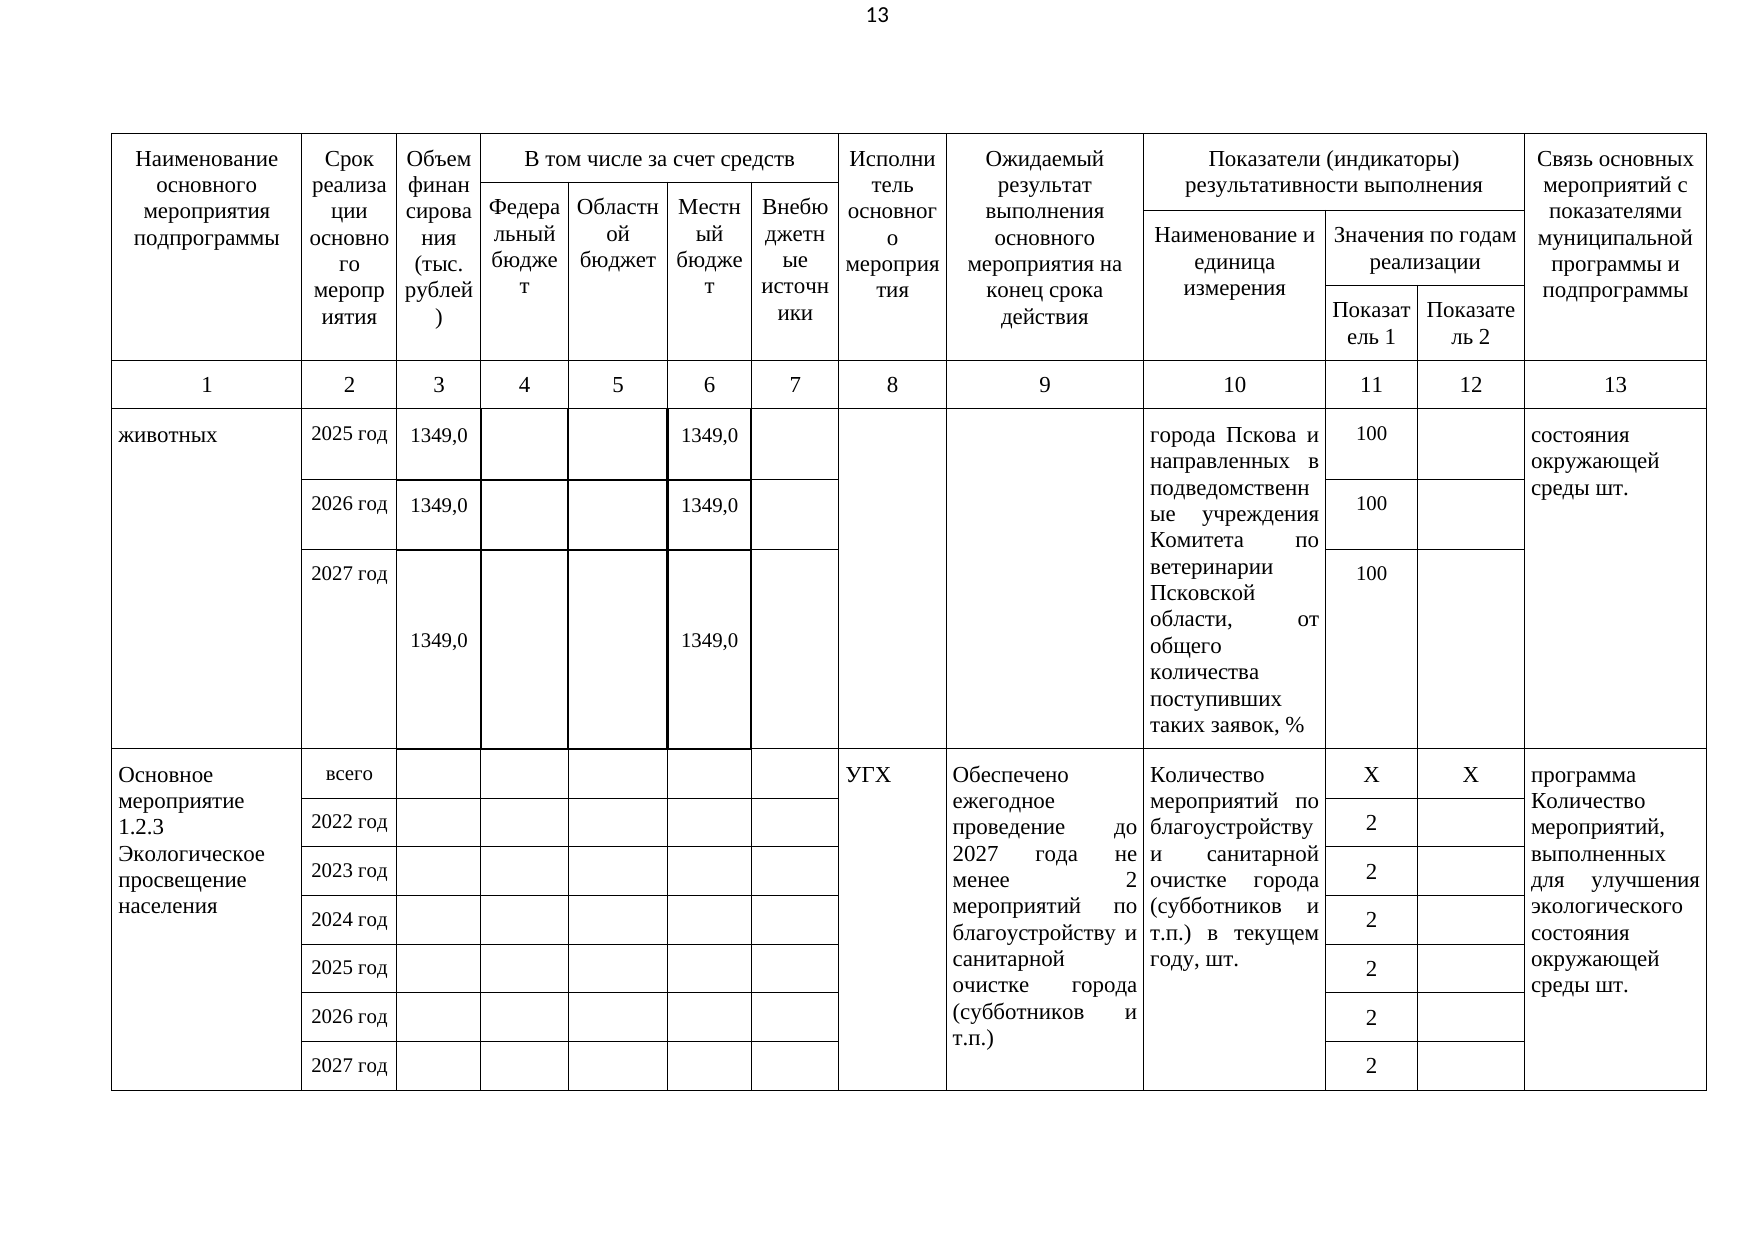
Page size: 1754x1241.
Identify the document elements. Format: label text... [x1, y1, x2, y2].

table_cell 2 [1326, 945, 1417, 992]
table_cell [668, 847, 751, 895]
table_cell Наименование и единица измерения [1144, 211, 1325, 360]
table_cell [569, 896, 667, 943]
table_header Исполнитель основного мероприятия [839, 134, 946, 360]
table_cell [668, 750, 751, 798]
table_header В том числе за счет средств [481, 134, 838, 182]
table_cell 8 [839, 361, 946, 408]
table_cell [752, 847, 838, 895]
table_cell [481, 945, 568, 992]
table_cell 2026 год [302, 480, 396, 548]
table_cell [1418, 799, 1524, 846]
table_cell [569, 551, 666, 748]
table_cell [1418, 847, 1524, 895]
table_header Связь основных мероприятий с показателями муниципальной программы и подпрограммы [1525, 134, 1706, 360]
table_cell Обеспечено ежегодное проведение до 2027 года не менее 2 мероприятий по благоустройству и санитарной очистке города (субботников и т.п.) [947, 749, 1143, 1089]
table_cell Показатель 2 [1418, 286, 1524, 360]
table_cell [668, 1042, 751, 1089]
table_cell Значения по годам реализации [1326, 211, 1524, 285]
table_cell [752, 799, 838, 846]
table_cell Местный бюджет [668, 183, 751, 360]
table_cell [752, 896, 838, 943]
table_cell 2025 год [302, 409, 396, 478]
table_cell [1418, 550, 1524, 748]
table_cell 5 [569, 361, 667, 408]
table_cell 1349,0 [397, 481, 480, 548]
table_cell 1 [112, 361, 301, 408]
table_cell 2024 год [302, 896, 396, 943]
table_header Объем финансирования (тыс. рублей) [397, 134, 480, 360]
table_cell 1349,0 [669, 409, 750, 478]
table_cell [481, 993, 568, 1041]
table_cell [397, 896, 480, 943]
table_cell 1349,0 [397, 409, 480, 478]
table_cell 4 [481, 361, 568, 408]
table_cell [752, 480, 838, 548]
table_cell 2 [302, 361, 396, 408]
table_cell [1418, 409, 1524, 478]
table_cell [481, 896, 568, 943]
table_cell X [1418, 749, 1524, 798]
table_cell [397, 993, 480, 1041]
table_cell 2 [1326, 847, 1417, 895]
table_cell [569, 481, 666, 548]
table_cell [481, 750, 568, 798]
table_cell 2 [1326, 896, 1417, 943]
table_cell [397, 945, 480, 992]
table_cell [1418, 480, 1524, 548]
table_cell [397, 1042, 480, 1089]
table_cell 2023 год [302, 847, 396, 895]
table_cell [1418, 993, 1524, 1041]
table_cell [569, 945, 667, 992]
table_header Показатели (индикаторы) результативности выполнения основных мероприятий, по годам реализации [1144, 134, 1524, 210]
table_cell [752, 749, 838, 798]
table_cell 2027 год [302, 550, 396, 748]
table_cell 2026 год [302, 993, 396, 1041]
table_cell 9 [947, 361, 1143, 408]
table_cell [752, 945, 838, 992]
table_cell [1418, 945, 1524, 992]
table_cell X [1326, 749, 1417, 798]
table_cell [397, 750, 480, 798]
table_cell 100 [1326, 480, 1417, 548]
table_cell [1418, 1042, 1524, 1089]
table_cell [481, 847, 568, 895]
table_cell [668, 799, 751, 846]
table_cell Областной бюджет [569, 183, 667, 360]
table_cell 1349,0 [669, 551, 750, 748]
table_cell [668, 993, 751, 1041]
table_cell 100 [1326, 409, 1417, 478]
table_cell [569, 750, 667, 798]
table_cell 2 [1326, 1042, 1417, 1089]
table_cell [752, 550, 838, 748]
table_cell [481, 1042, 568, 1089]
table_cell [482, 409, 567, 478]
table_header Ожидаемый результат выполнения основного мероприятия на конец срока действия [947, 134, 1143, 360]
table_cell 11 [1326, 361, 1417, 408]
table_cell программа Количество мероприятий, выполненных для улучшения экологического состояния окружающей среды шт. [1525, 749, 1706, 1089]
table_cell 6 [668, 361, 751, 408]
table_cell [668, 945, 751, 992]
table_cell [569, 409, 666, 478]
table_cell Федеральный бюджет [481, 183, 568, 360]
table_cell 2 [1326, 799, 1417, 846]
table_cell 1349,0 [397, 551, 480, 748]
table_header Наименование основного мероприятия подпрограммы [112, 134, 301, 360]
table_cell Внебюджетные источники [752, 183, 838, 360]
table_header Срок реализации основного мероприятия [302, 134, 396, 360]
table_cell Количество мероприятий по благоустройству и санитарной очистке города (субботников и т.п.) в текущем году, шт. [1144, 749, 1325, 1089]
table_cell 3 [397, 361, 480, 408]
table_cell 13 [1525, 361, 1706, 408]
table_cell [569, 993, 667, 1041]
table_cell 2027 год [302, 1042, 396, 1089]
table_cell 2025 год [302, 945, 396, 992]
table_cell [397, 847, 480, 895]
table_cell 100 [1326, 550, 1417, 748]
table_cell [752, 993, 838, 1041]
table_cell [569, 799, 667, 846]
table_cell 12 [1418, 361, 1524, 408]
table_cell [1418, 896, 1524, 943]
table_cell 1349,0 [669, 481, 750, 548]
table_cell всего [302, 749, 396, 798]
table_cell [397, 799, 480, 846]
table_cell Основное мероприятие 1.2.3 Экологическое просвещение населения [112, 749, 301, 1089]
table_cell Показатель 1 [1326, 286, 1417, 360]
table_cell [569, 1042, 667, 1089]
table_cell [569, 847, 667, 895]
table_cell [752, 409, 838, 478]
table_cell [752, 1042, 838, 1089]
table_cell [482, 481, 567, 548]
table_cell 2022 год [302, 799, 396, 846]
table_cell УГХ [839, 749, 946, 1089]
table_cell 2 [1326, 993, 1417, 1041]
table_cell [482, 551, 567, 748]
table_cell [668, 896, 751, 943]
table_cell 7 [752, 361, 838, 408]
table_cell [481, 799, 568, 846]
table_cell 10 [1144, 361, 1325, 408]
